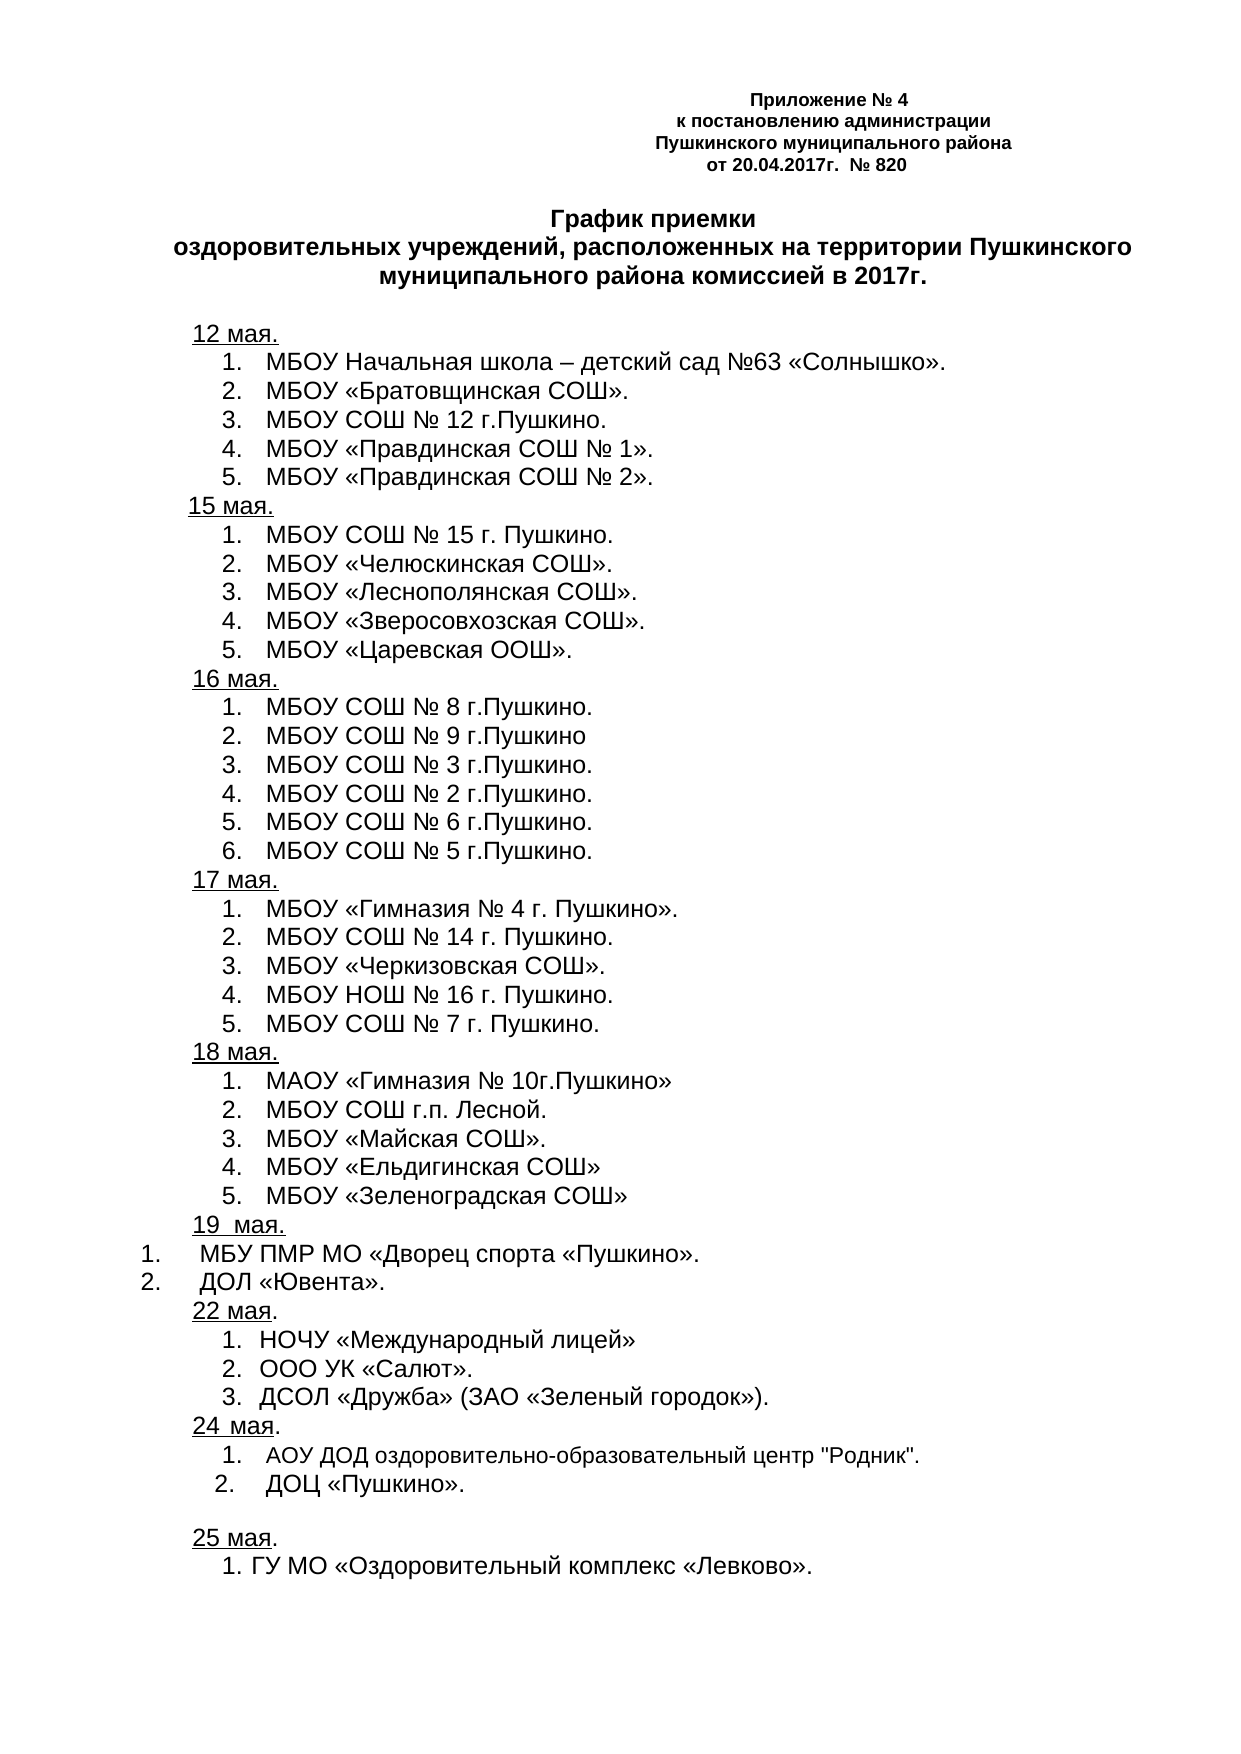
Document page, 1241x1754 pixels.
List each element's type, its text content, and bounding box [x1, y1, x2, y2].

text 12 мая. [192, 319, 1181, 347]
list ДОЛ «Ювента». [118, 1267, 1181, 1296]
subtitle 19 мая. [192, 1210, 1181, 1239]
text 18 мая. [192, 1037, 1181, 1066]
list МБОУ «Майская СОШ». [222, 1124, 1181, 1152]
list МБОУ СОШ № 5 г.Пушкино. [222, 836, 1181, 865]
list МБУ ПМР МО «Дворец спорта «Пушкино». [118, 1239, 1181, 1267]
text График приемки [118, 204, 1181, 232]
list МБОУ Начальная школа – детский сад №63 «Солнышко». [222, 347, 1181, 376]
list ГУ МО «Оздоровительный комплекс «Левково». [193, 1551, 1181, 1580]
text к постановлению администрации [428, 110, 1239, 132]
list МБОУ СОШ № .Пушкино. [222, 405, 1181, 434]
list МАОУ «Гимназия № 10г.Пушкино» [222, 1066, 1181, 1095]
text 17 мая. [192, 865, 1181, 894]
list МБОУ «Братовщинская СОШ». [222, 376, 1181, 405]
list МБОУ «Зеленоградская СОШ» [222, 1181, 1181, 1210]
list ООО УК «Салют». [222, 1354, 1181, 1382]
list мая. [192, 1411, 1181, 1440]
list НОЧУ «Международный лицей» [222, 1325, 1181, 1354]
text муниципального района комиссией в 2017г. [118, 261, 1181, 290]
list МБОУ СОШ № .Пушкино. [222, 779, 1181, 807]
list МБОУ СОШ № .Пушкино. [222, 750, 1181, 779]
list ДСОЛ «Дружба» (ЗАО «Зеленый городок»). [222, 1382, 1181, 1411]
text оздоровительных учреждений, расположенных на территории Пушкинского [118, 232, 1181, 261]
list МБОУ «Правдинская СОШ № 2». [222, 462, 1181, 491]
list МБОУ «Леснополянская СОШ». [222, 577, 1181, 606]
text 15 мая. [118, 491, 1181, 520]
text Приложение № 4 [103, 89, 1179, 110]
list МБОУ НОШ № . Пушкино. [222, 980, 1181, 1009]
list МБОУ СОШ № . Пушкино. [222, 922, 1181, 951]
list МБОУ «Зверосовхозская СОШ». [222, 606, 1181, 635]
list МБОУ СОШ № .Пушкино [222, 721, 1181, 750]
list МБОУ СОШ № . Пушкино. [222, 1009, 1181, 1037]
list МБОУ СОШ № . Пушкино. [222, 520, 1181, 549]
list МБОУ СОШ г.п. Лесной. [222, 1095, 1181, 1124]
list МБОУ «Ельдигинская СОШ» [222, 1152, 1181, 1181]
text 25 мая. [192, 1522, 1181, 1551]
list ДОЦ «Пушкино». [192, 1469, 1181, 1497]
list МБОУ «Царевская ООШ». [222, 635, 1181, 664]
list МБОУ «Челюскинская СОШ». [222, 549, 1181, 577]
list АОУ ДОД оздоровительно-образовательный центр "Родник". [222, 1440, 1181, 1469]
list МБОУ СОШ № .Пушкино. [222, 807, 1181, 836]
text Пушкинского муниципального района [428, 132, 1239, 153]
list МБОУ «Правдинская СОШ № 1». [222, 434, 1181, 462]
list МБОУ «Черкизовская СОШ». [222, 951, 1181, 980]
text 22 мая. [192, 1296, 1181, 1325]
list МБОУ «Гимназия № . Пушкино». [222, 894, 1181, 922]
text 16 мая. [192, 664, 1181, 692]
text от 20.04.2017г. № 820 [587, 153, 1240, 175]
list МБОУ СОШ № .Пушкино. [222, 692, 1181, 721]
